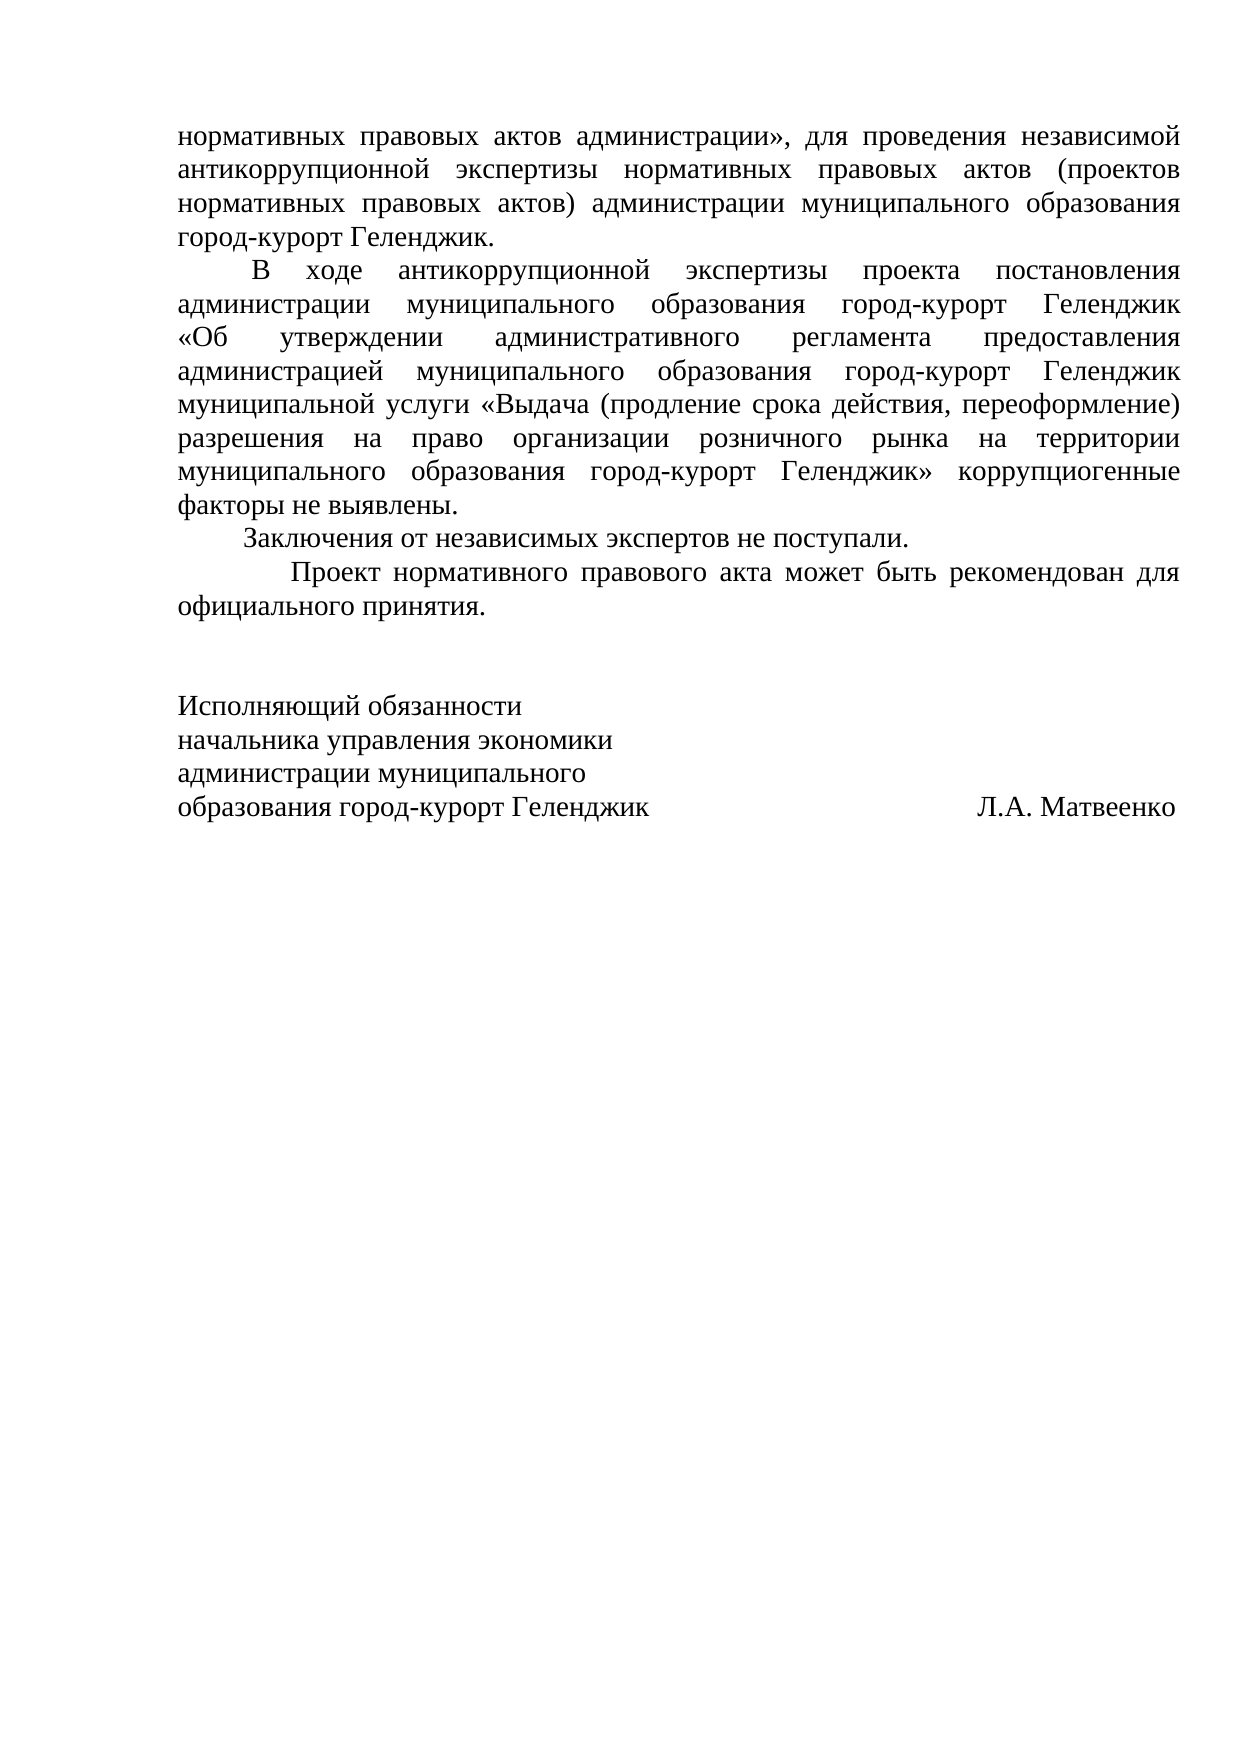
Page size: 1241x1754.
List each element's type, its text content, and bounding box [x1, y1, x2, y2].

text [177, 118, 1181, 252]
text Заключения от независимых экспертов не поступали. [177, 521, 1181, 554]
text В ходе антикоррупционной экспертизы проекта постановления администрации муниципального образования город-курорт Геленджик «Об утверждении административного регламента предоставления администрацией муниципального образования город-курорт Геленджик муниципальной услуги «Выдача (продление срока действия, переоформление) разрешения на право организации розничного рынка на территории муниципального образования город-курорт Геленджик» коррупциогенные факторы не выявлены. [177, 252, 1181, 521]
text Проект нормативного правового акта может быть рекомендован для официального принятия. [177, 554, 1181, 621]
text Исполняющий обязанности [177, 688, 1181, 722]
text начальника управления экономики [177, 722, 1181, 755]
text администрации муниципального образования город-курорт Геленджик Л.А. Матвеенко [177, 755, 1181, 822]
